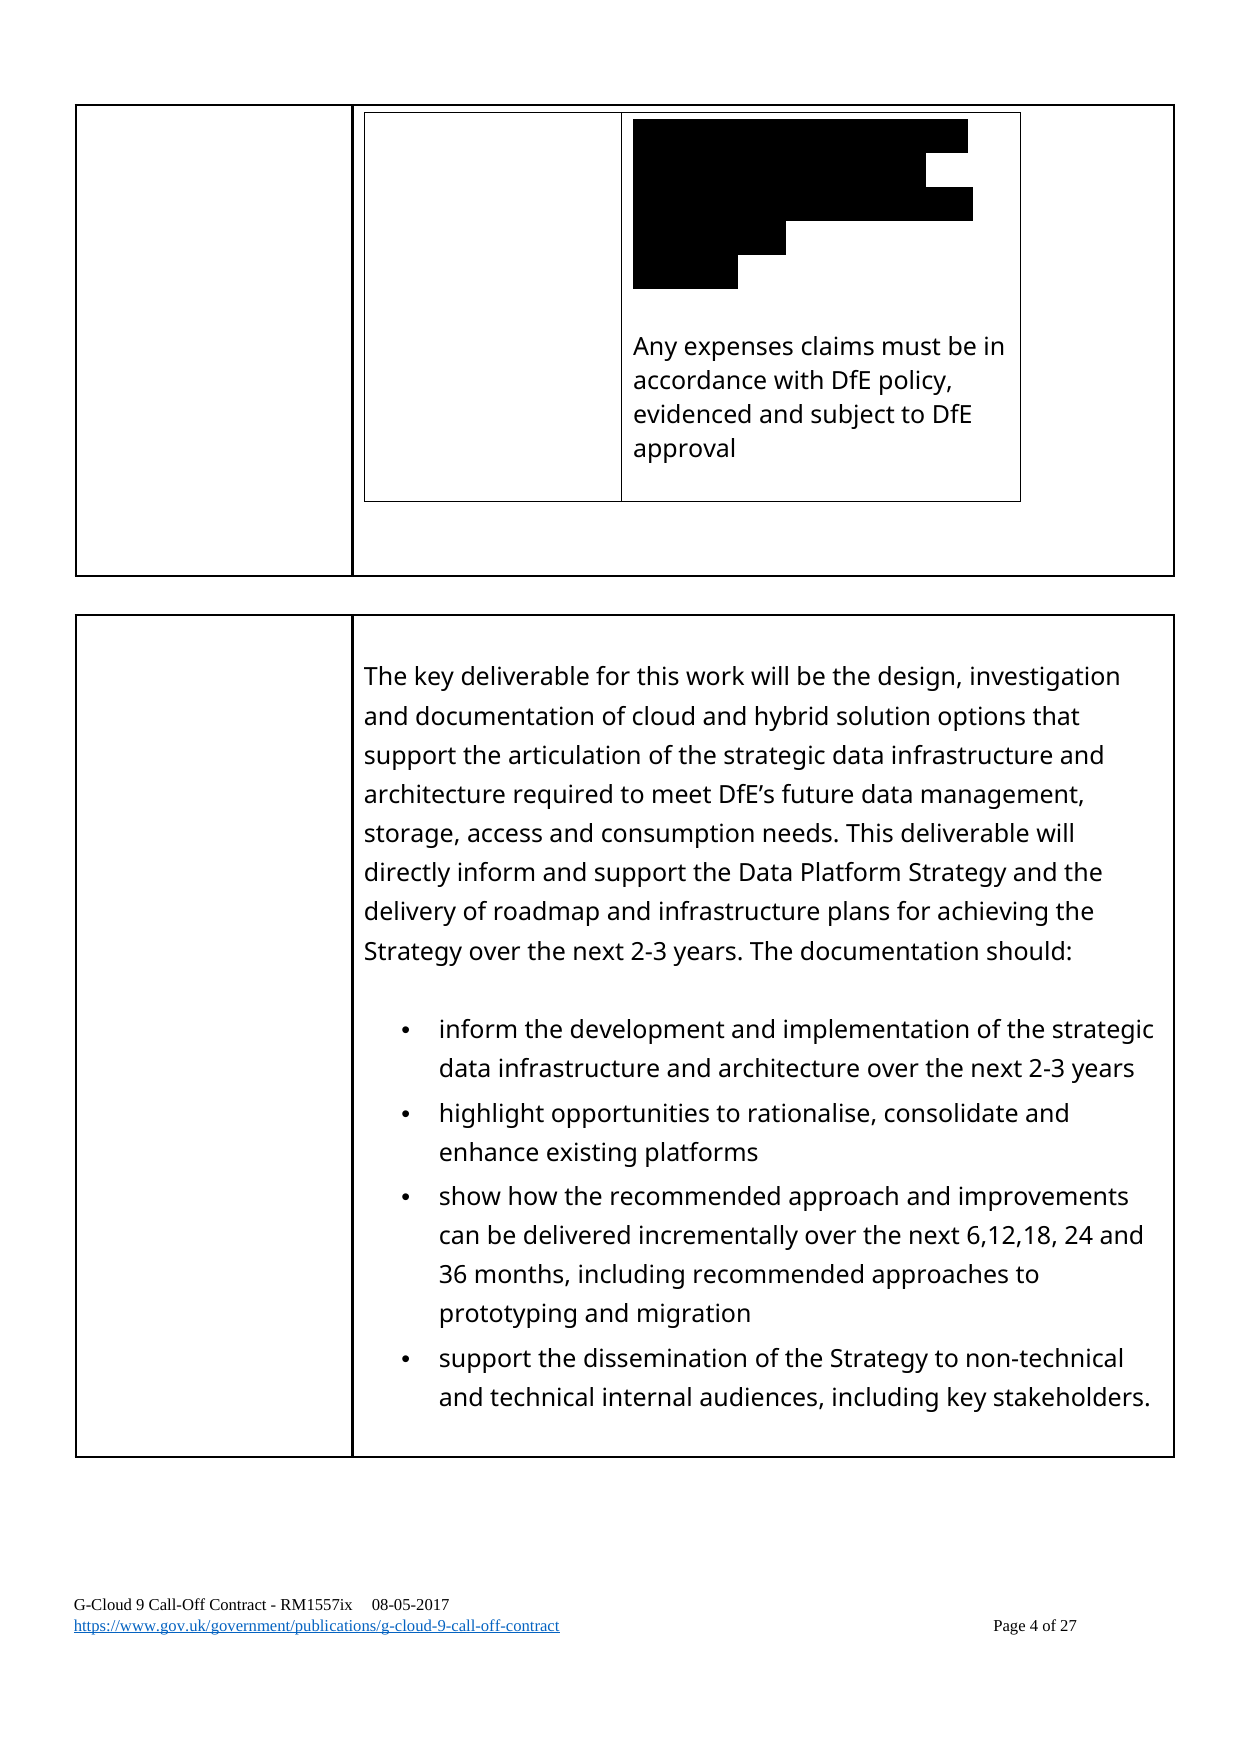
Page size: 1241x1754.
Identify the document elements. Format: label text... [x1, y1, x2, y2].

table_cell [77, 106, 351, 575]
table_header The key deliverable for this work will be the design, investigation and documentation of cloud and hybrid solution options that support the articulation of the strategic data infrastructure and architecture required to meet DfE’s future data management, storage, access and consumption needs. This deliverable will directly inform and support the Data Platform Strategy and the delivery of roadmap and infrastructure plans for achieving the Strategy over the next 2-3 years. The documentation should: inform the development and implementation of the strategic data infrastructure and architecture over the next 2-3 years highlight opportunities to rationalise, consolidate and enhance existing platforms show how the recommended approach and improvements can be delivered incrementally over the next 6,12,18, 24 and 36 months, including recommended approaches to prototyping and migration support the dissemination of the Strategy to non-technical and technical internal audiences, including key stakeholders. [354, 616, 1173, 1456]
table_header [77, 616, 351, 1456]
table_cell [354, 106, 1173, 575]
